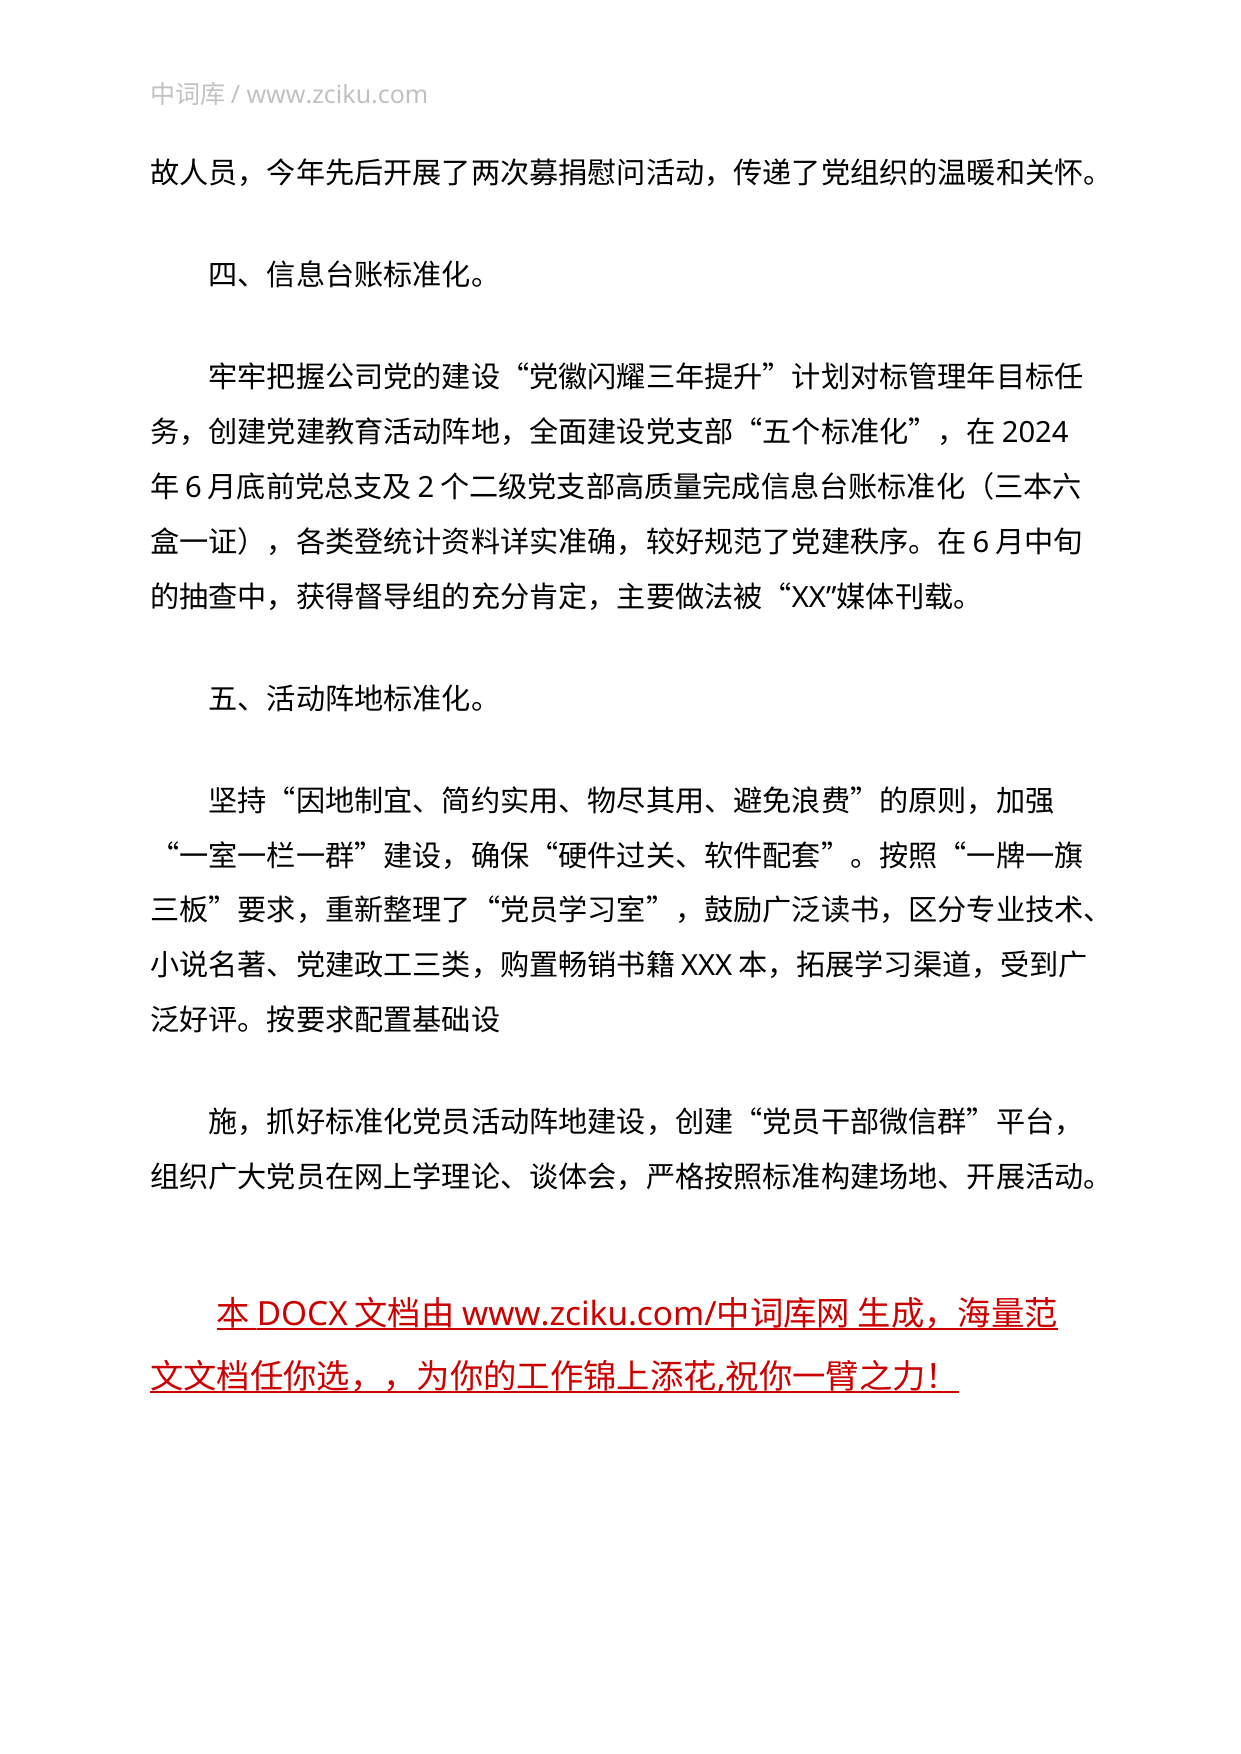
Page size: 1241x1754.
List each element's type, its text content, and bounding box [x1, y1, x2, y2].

text 施，抓好标准化党员活动阵地建设，创建“党员干部微信群”平台，组织广大党员在网上学理论、谈体会，严格按照标准构建场地、开展活动。 [150, 1099, 1090, 1196]
text 本DOCX文档由 www.zciku.com/中词库网 生成，海量范文文档任你选，，为你的工作锦上添花,祝你一臂之力！ [150, 1287, 1090, 1398]
text 坚持“因地制宜、简约实用、物尽其用、避免浪费”的原则，加强“一室一栏一群”建设，确保“硬件过关、软件配套”。按照“一牌一旗三板”要求，重新整理了“党员学习室”，鼓励广泛读书，区分专业技术、小说名著、党建政工三类，购置畅销书籍XXX本，拓展学习渠道，受到广泛好评。按要求配置基础设 [150, 777, 1090, 1039]
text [150, 150, 1090, 192]
text 牢牢把握公司党的建设“党徽闪耀三年提升”计划对标管理年目标任务，创建党建教育活动阵地，全面建设党支部“五个标准化”，在2024年6月底前党总支及2个二级党支部高质量完成信息台账标准化（三本六盒一证），各类登统计资料详实准确，较好规范了党建秩序。在6月中旬的抽查中，获得督导组的充分肯定，主要做法被“XX”媒体刊载。 [150, 353, 1090, 616]
text 五、活动阵地标准化。 [150, 675, 1090, 718]
text 四、信息台账标准化。 [150, 252, 1090, 294]
